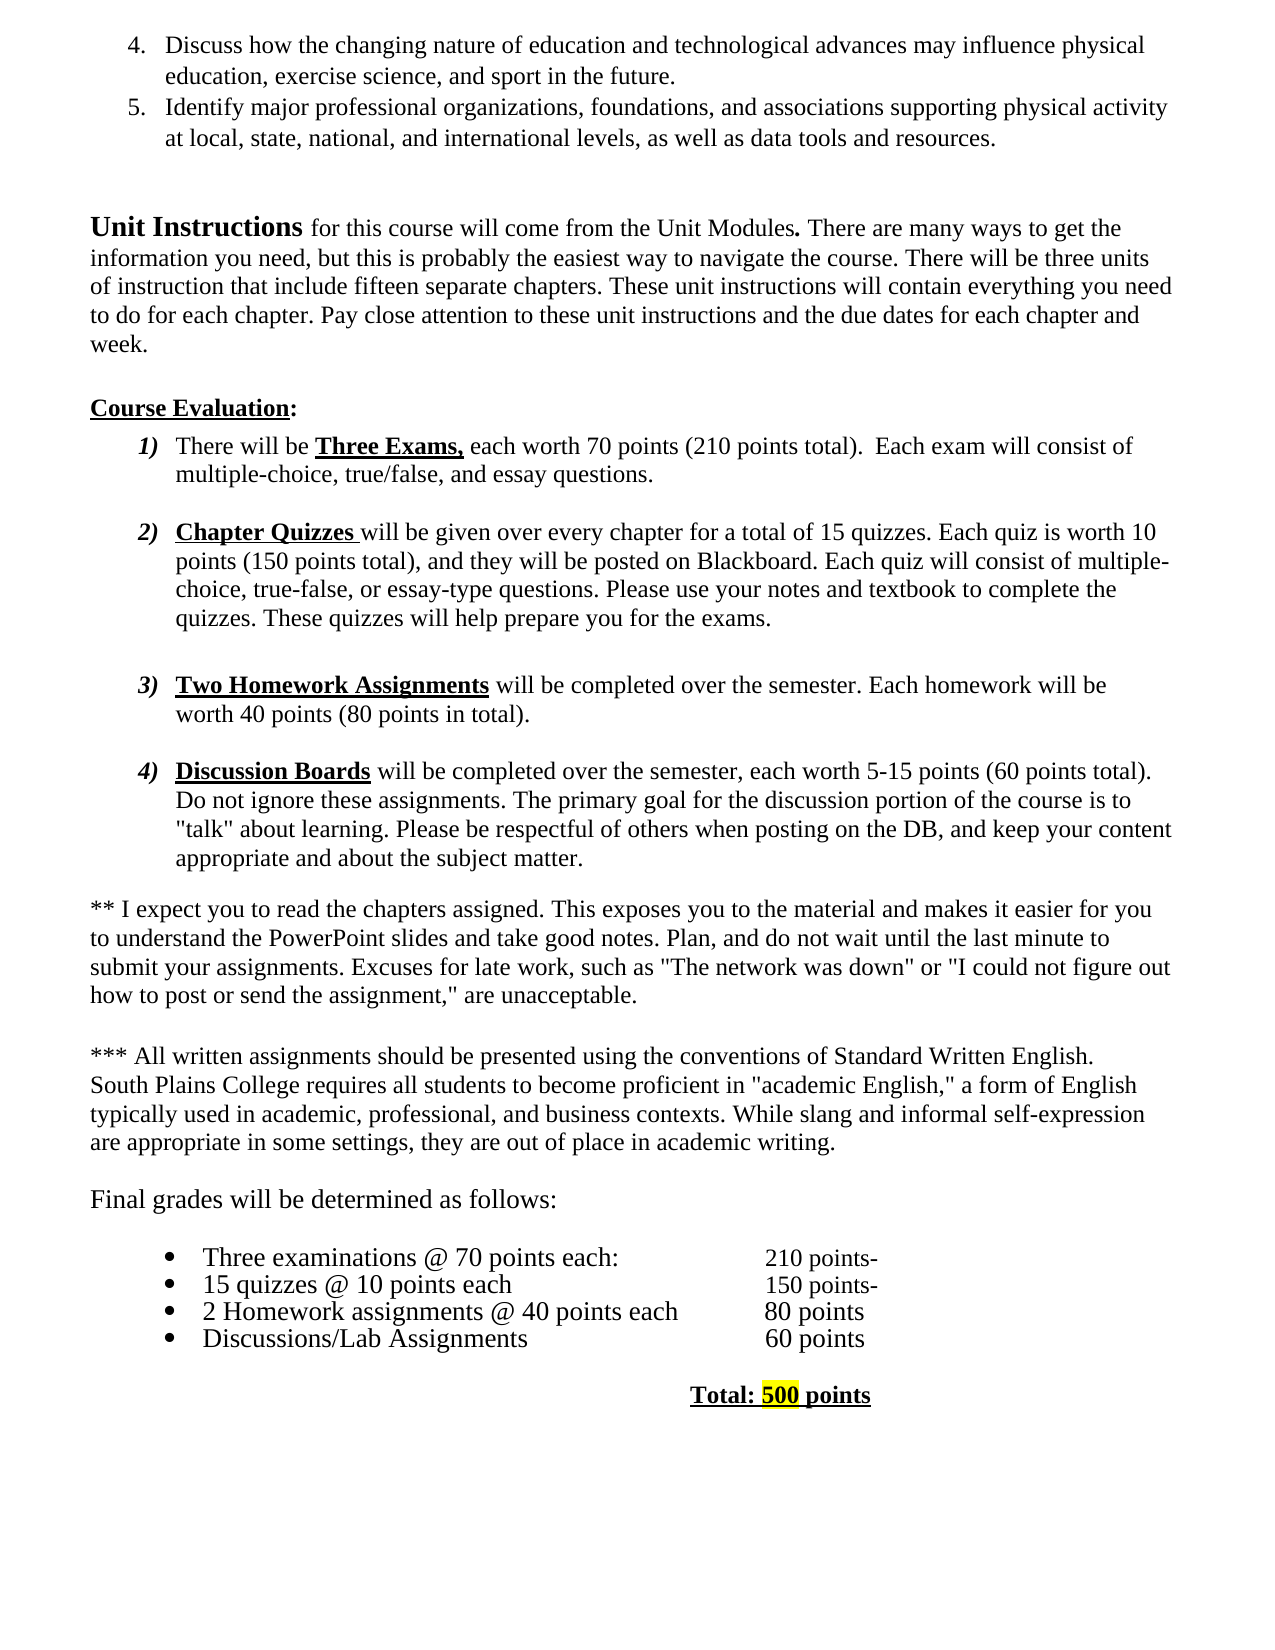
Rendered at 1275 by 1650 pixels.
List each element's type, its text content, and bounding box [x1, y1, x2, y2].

list Chapter Quizzes will be given over every chapter for a total of 15 quizzes. Each quiz is worth 10 points (150 points total), and they will be posted on Blackboard. Each quiz will consist of multiple-choice, true-false, or essay-type questions. Please use your notes and textbook to complete the quizzes. These quizzes will help prepare you for the exams. [138, 517, 1177, 632]
list Identify major professional organizations, foundations, and associations supporting physical activity at local, state, national, and international levels, as well as data tools and resources. [127, 92, 1185, 152]
text Total: 500 points [799, 1380, 1185, 1409]
text Course Evaluation: [90, 393, 1185, 421]
text Unit Instructions for this course will come from the Unit Modules. There are many ways to get the information you need, but this is probably the easiest way to navigate the course. There will be three units of instruction that include fifteen separate chapters. These unit instructions will contain everything you need to do for each chapter. Pay close attention to these unit instructions and the due dates for each chapter and week. [90, 209, 1174, 358]
text ** I expect you to read the chapters assigned. This exposes you to the material and makes it easier for you to understand the PowerPoint slides and take good notes. Plan, and do not wait until the last minute to submit your assignments. Excuses for late work, such as "The network was down" or "I could not figure out how to post or send the assignment," are unacceptable. [90, 894, 1175, 1009]
text *** All written assignments should be presented using the conventions of Standard Written English. [90, 1041, 1164, 1070]
text Total: 500 points [690, 1380, 762, 1405]
list Discussions/Lab Assignments 60 points [165, 1326, 1185, 1353]
list Discussion Boards will be completed over the semester, each worth 5-15 points (60 points total). Do not ignore these assignments. The primary goal for the discussion portion of the course is to "talk" about learning. Please be respectful of others when posting on the DB, and keep your content appropriate and about the subject matter. [138, 756, 1176, 871]
list Three examinations @ 70 points each: 210 points- [165, 1245, 1185, 1272]
list Two Homework Assignments will be completed over the semester. Each homework will be worth 40 points (80 points in total). [138, 670, 1166, 728]
list Discuss how the changing nature of education and technological advances may influence physical education, exercise science, and sport in the future. [127, 30, 1185, 90]
list 2 Homework assignments @ 40 points each 80 points [165, 1299, 1185, 1326]
text South Plains College requires all students to become proficient in "academic English," a form of English typically used in academic, professional, and business contexts. While slang and informal self-expression are appropriate in some settings, they are out of place in academic writing. [90, 1070, 1164, 1156]
text Final grades will be determined as follows: [90, 1187, 1185, 1214]
list 15 quizzes @ 10 points each 150 points- [165, 1272, 1185, 1299]
list There will be Three Exams, each worth 70 points (210 points total). Each exam will consist of multiple-choice, true/false, and essay questions. [138, 431, 1177, 488]
